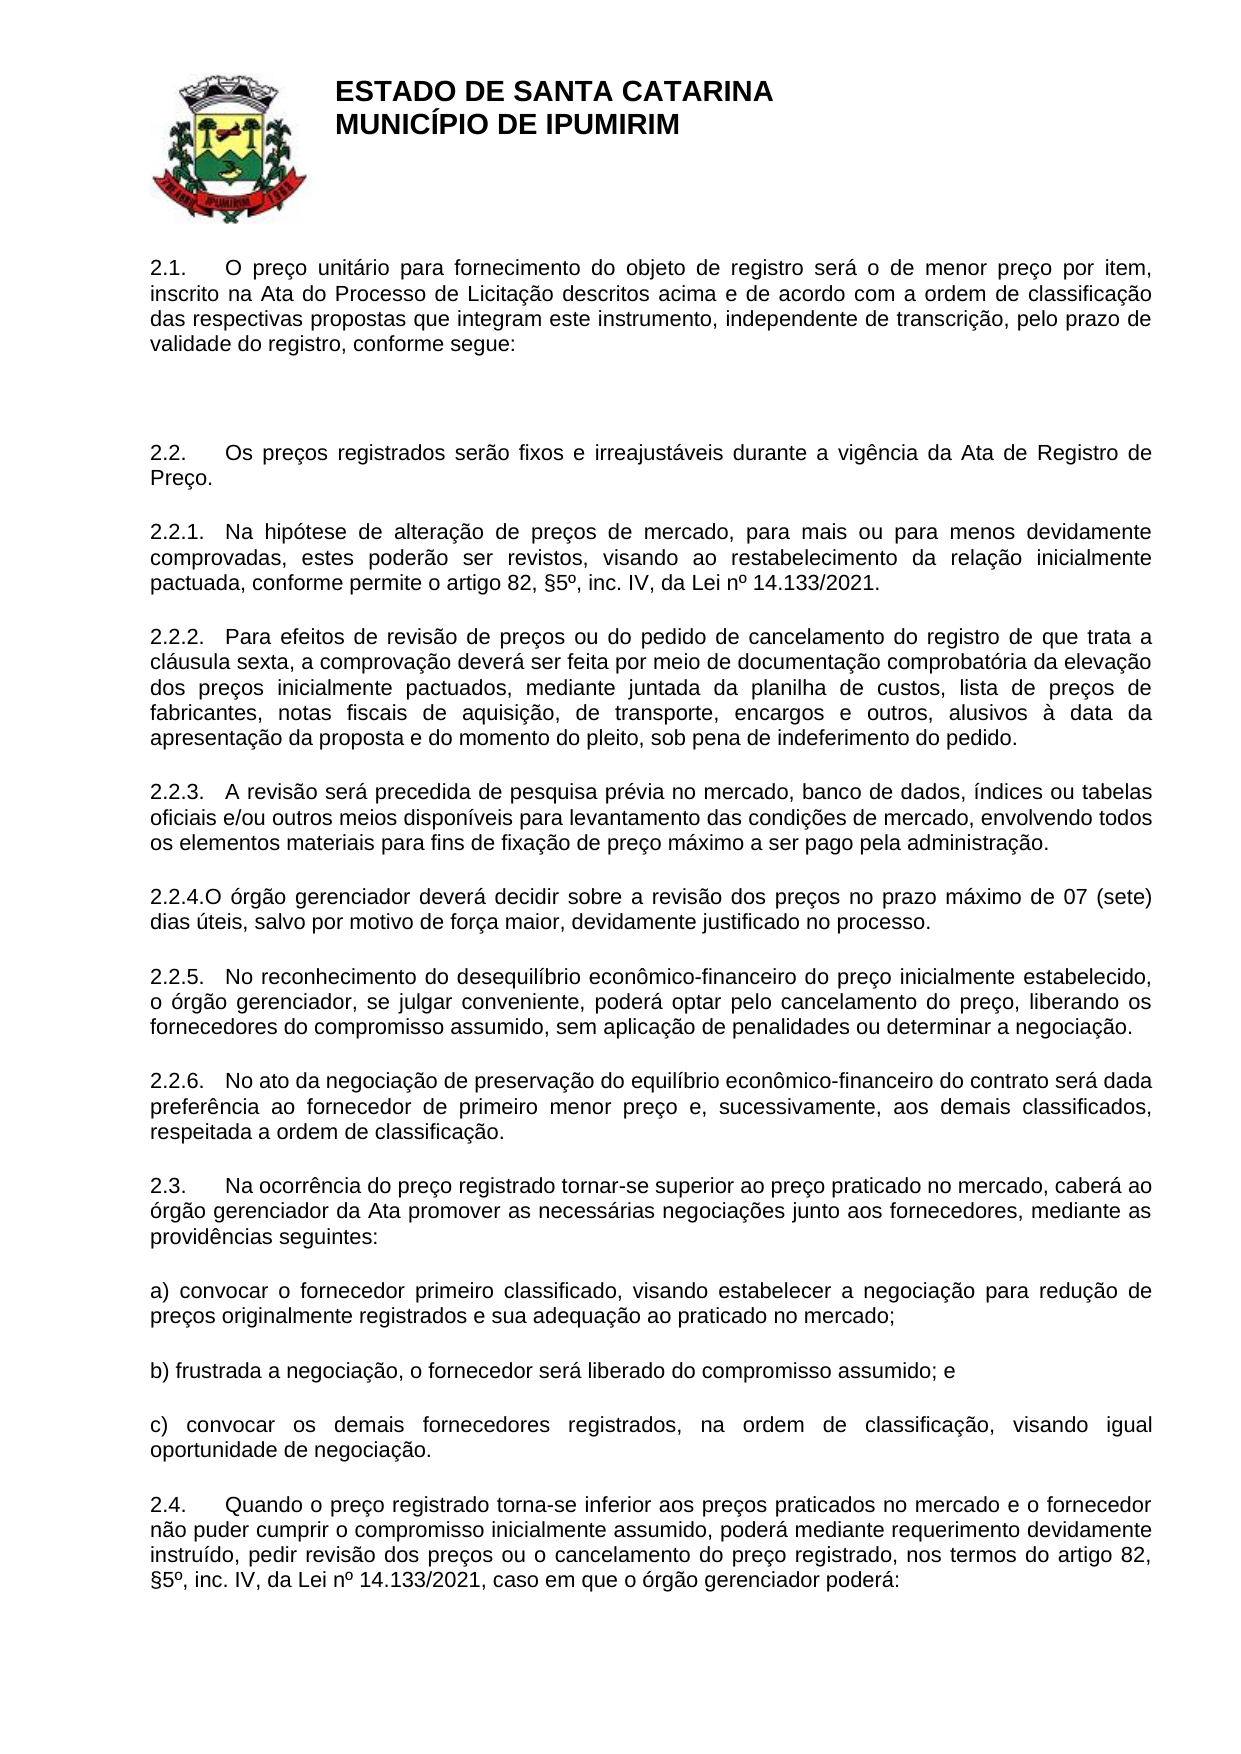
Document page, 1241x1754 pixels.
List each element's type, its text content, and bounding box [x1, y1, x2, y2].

text 2.3. Na ocorrência do preço registrado tornar-se superior ao preço praticado no mercado, caberá ao órgão gerenciador da Ata promover as necessárias negociações junto aos fornecedores, mediante as providências seguintes: [150, 1173, 1154, 1249]
text 2.2.4.O órgão gerenciador deverá decidir sobre a revisão dos preços no prazo máximo de 07 (sete) dias úteis, salvo por motivo de força maior, devidamente justificado no processo. [150, 884, 1154, 934]
picture [150, 73, 313, 227]
text 2.2.5. No reconhecimento do desequilíbrio econômico-financeiro do preço inicialmente estabelecido, o órgão gerenciador, se julgar conveniente, poderá optar pelo cancelamento do preço, liberando os fornecedores do compromisso assumido, sem aplicação de penalidades ou determinar a negociação. [150, 964, 1154, 1039]
text 2.2.2. Para efeitos de revisão de preços ou do pedido de cancelamento do registro de que trata a cláusula sexta, a comprovação deverá ser feita por meio de documentação comprobatória da elevação dos preços inicialmente pactuados, mediante juntada da planilha de custos, lista de preços de fabricantes, notas fiscais de aquisição, de transporte, encargos e outros, alusivos à data da apresentação da proposta e do momento do pleito, sob pena de indeferimento do pedido. [150, 624, 1154, 750]
text 2.2.1. Na hipótese de alteração de preços de mercado, para mais ou para menos devidamente comprovadas, estes poderão ser revistos, visando ao restabelecimento da relação inicialmente pactuada, conforme permite o artigo 82, §5º, inc. IV, da Lei nº 14.133/2021. [150, 519, 1154, 595]
text b) frustrada a negociação, o fornecedor será liberado do compromisso assumido; e [150, 1358, 1154, 1383]
text 2.1. O preço unitário para fornecimento do objeto de registro será o de menor preço por item, inscrito na Ata do Processo de Licitação descritos acima e de acordo com a ordem de classificação das respectivas propostas que integram este instrumento, independente de transcrição, pelo prazo de validade do registro, conforme segue: [150, 255, 1154, 356]
text 2.2.3. A revisão será precedida de pesquisa prévia no mercado, banco de dados, índices ou tabelas oficiais e/ou outros meios disponíveis para levantamento das condições de mercado, envolvendo todos os elementos materiais para fins de fixação de preço máximo a ser pago pela administração. [150, 779, 1154, 855]
text a) convocar o fornecedor primeiro classificado, visando estabelecer a negociação para redução de preços originalmente registrados e sua adequação ao praticado no mercado; [150, 1278, 1154, 1328]
text 2.2.6. No ato da negociação de preservação do equilíbrio econômico-financeiro do contrato será dada preferência ao fornecedor de primeiro menor preço e, sucessivamente, aos demais classificados, respeitada a ordem de classificação. [150, 1068, 1154, 1144]
text 2.2. Os preços registrados serão fixos e irreajustáveis durante a vigência da Ata de Registro de Preço. [150, 440, 1154, 490]
text c) convocar os demais fornecedores registrados, na ordem de classificação, visando igual oportunidade de negociação. [150, 1412, 1154, 1462]
text 2.4. Quando o preço registrado torna-se inferior aos preços praticados no mercado e o fornecedor não puder cumprir o compromisso inicialmente assumido, poderá mediante requerimento devidamente instruído, pedir revisão dos preços ou o cancelamento do preço registrado, nos termos do artigo 82, §5º, inc. IV, da Lei nº 14.133/2021, caso em que o órgão gerenciador poderá: [150, 1492, 1154, 1592]
